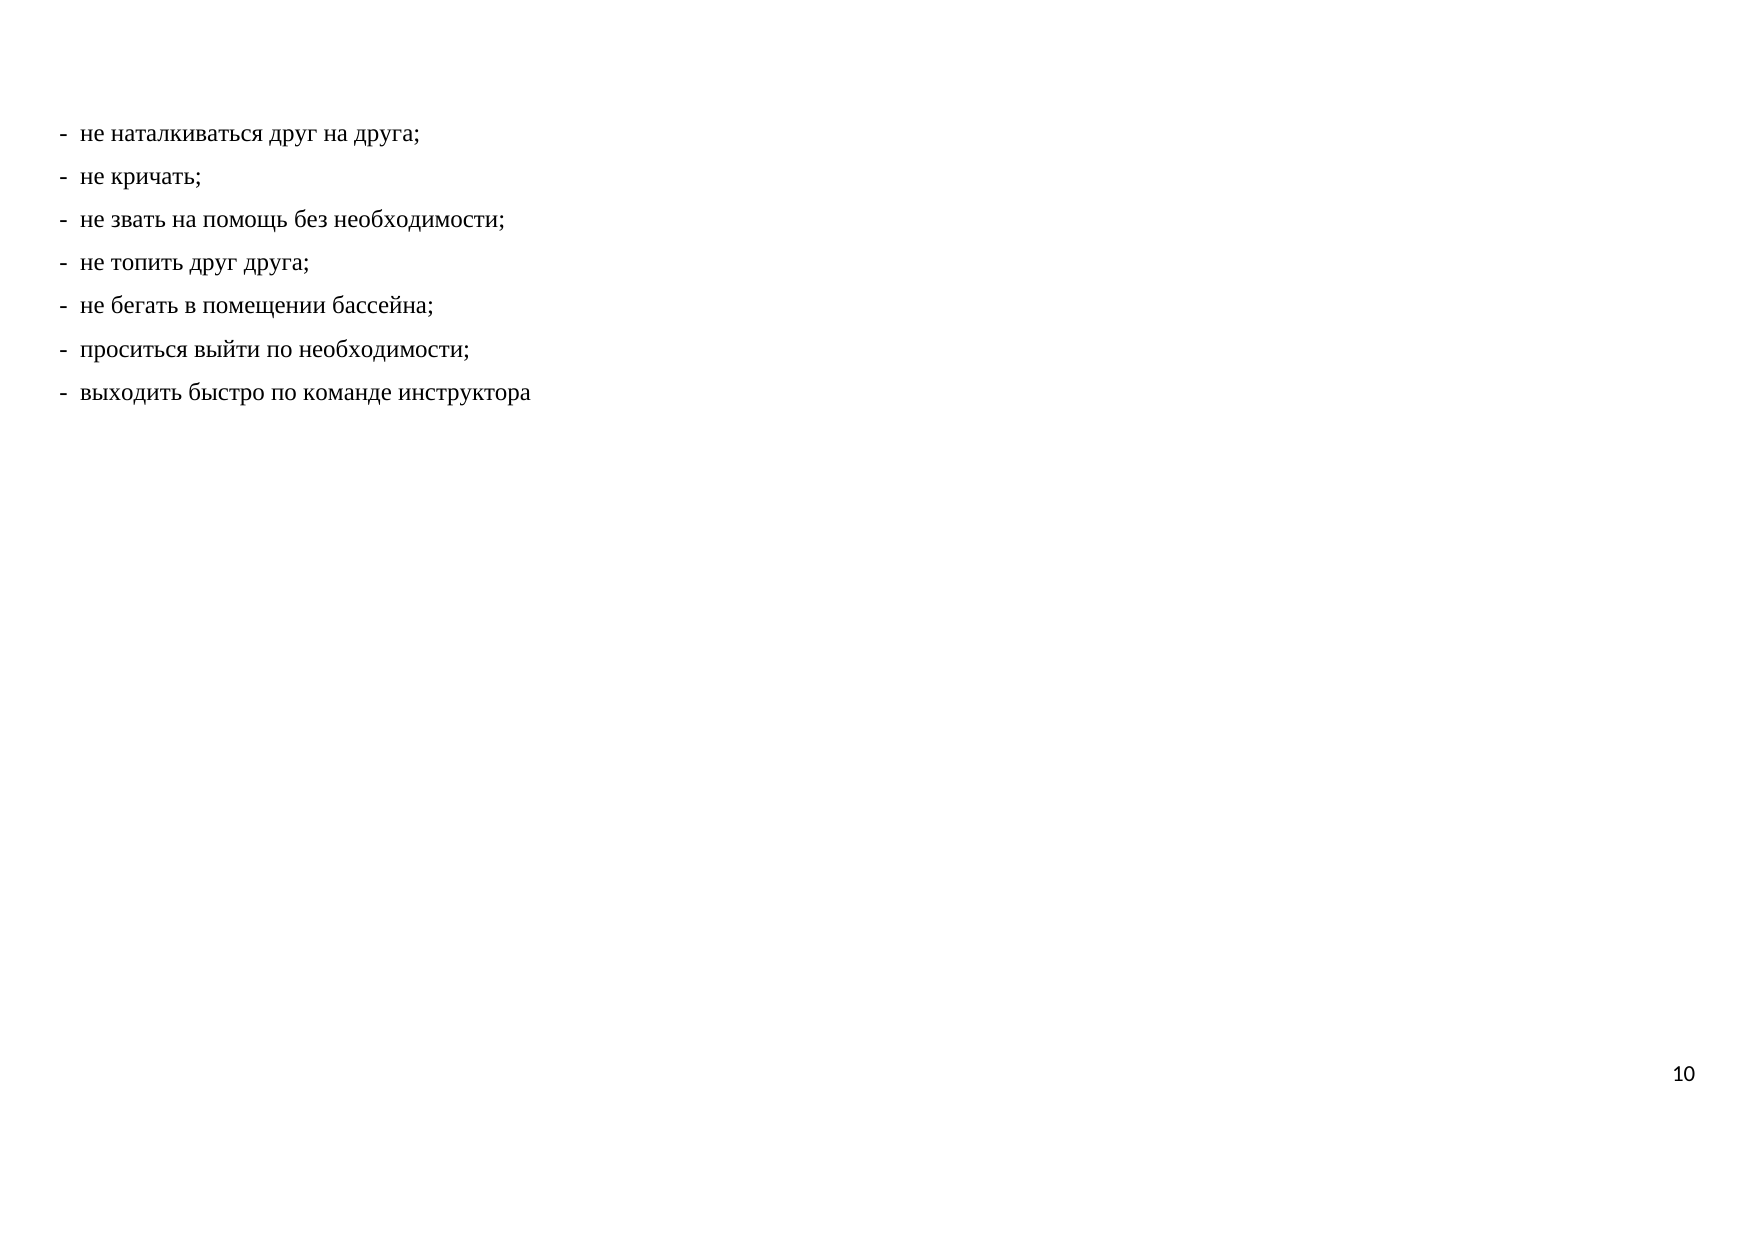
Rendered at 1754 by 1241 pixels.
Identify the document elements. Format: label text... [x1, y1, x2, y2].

text - выходить быстро по команде инструктора [59, 377, 1695, 406]
text - не звать на помощь без необходимости; [59, 204, 1695, 233]
text - не топить друг друга; [59, 247, 1695, 276]
text - не наталкиваться друг на друга; [59, 118, 1695, 147]
text - не бегать в помещении бассейна; [59, 291, 1695, 319]
text - проситься выйти по необходимости; [59, 334, 1695, 362]
text - не кричать; [59, 161, 1695, 190]
